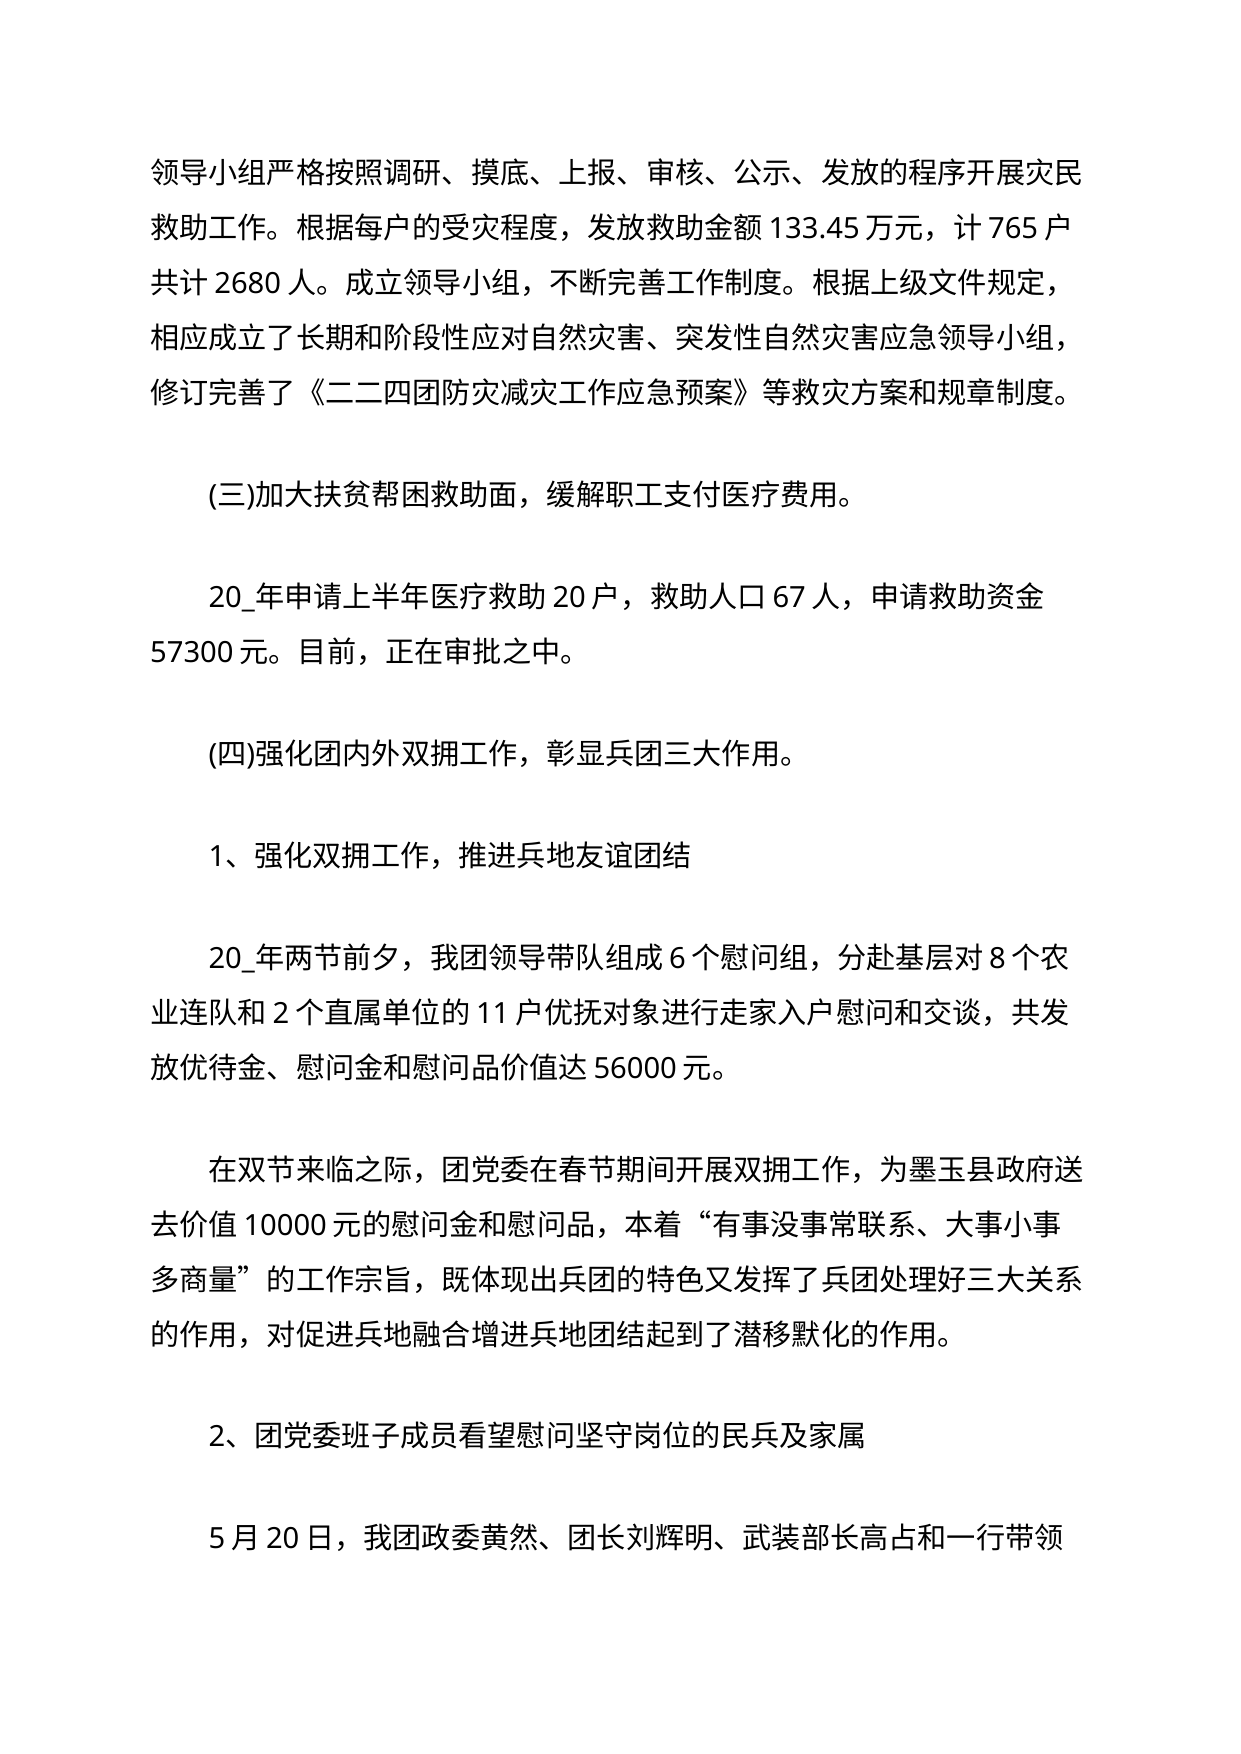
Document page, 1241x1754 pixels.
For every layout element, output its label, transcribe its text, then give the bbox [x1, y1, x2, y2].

text 在双节来临之际，团党委在春节期间开展双拥工作，为墨玉县政府送去价值10000元的慰问金和慰问品，本着“有事没事常联系、大事小事多商量”的工作宗旨，既体现出兵团的特色又发挥了兵团处理好三大关系的作用，对促进兵地融合增进兵地团结起到了潜移默化的作用。 [150, 1146, 1090, 1353]
text 1、强化双拥工作，推进兵地友谊团结 [150, 832, 1090, 875]
text 2、团党委班子成员看望慰问坚守岗位的民兵及家属 [150, 1413, 1090, 1455]
text 20_年两节前夕，我团领导带队组成6个慰问组，分赴基层对8个农业连队和2个直属单位的11户优抚对象进行走家入户慰问和交谈，共发放优待金、慰问金和慰问品价值达56000元。 [150, 934, 1090, 1087]
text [150, 1515, 1090, 1557]
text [150, 150, 1090, 412]
text (三)加大扶贫帮困救助面，缓解职工支付医疗费用。 [150, 472, 1090, 514]
text 20_年申请上半年医疗救助20户，救助人口67人，申请救助资金57300元。目前，正在审批之中。 [150, 573, 1090, 671]
text (四)强化团内外双拥工作，彰显兵团三大作用。 [150, 731, 1090, 773]
